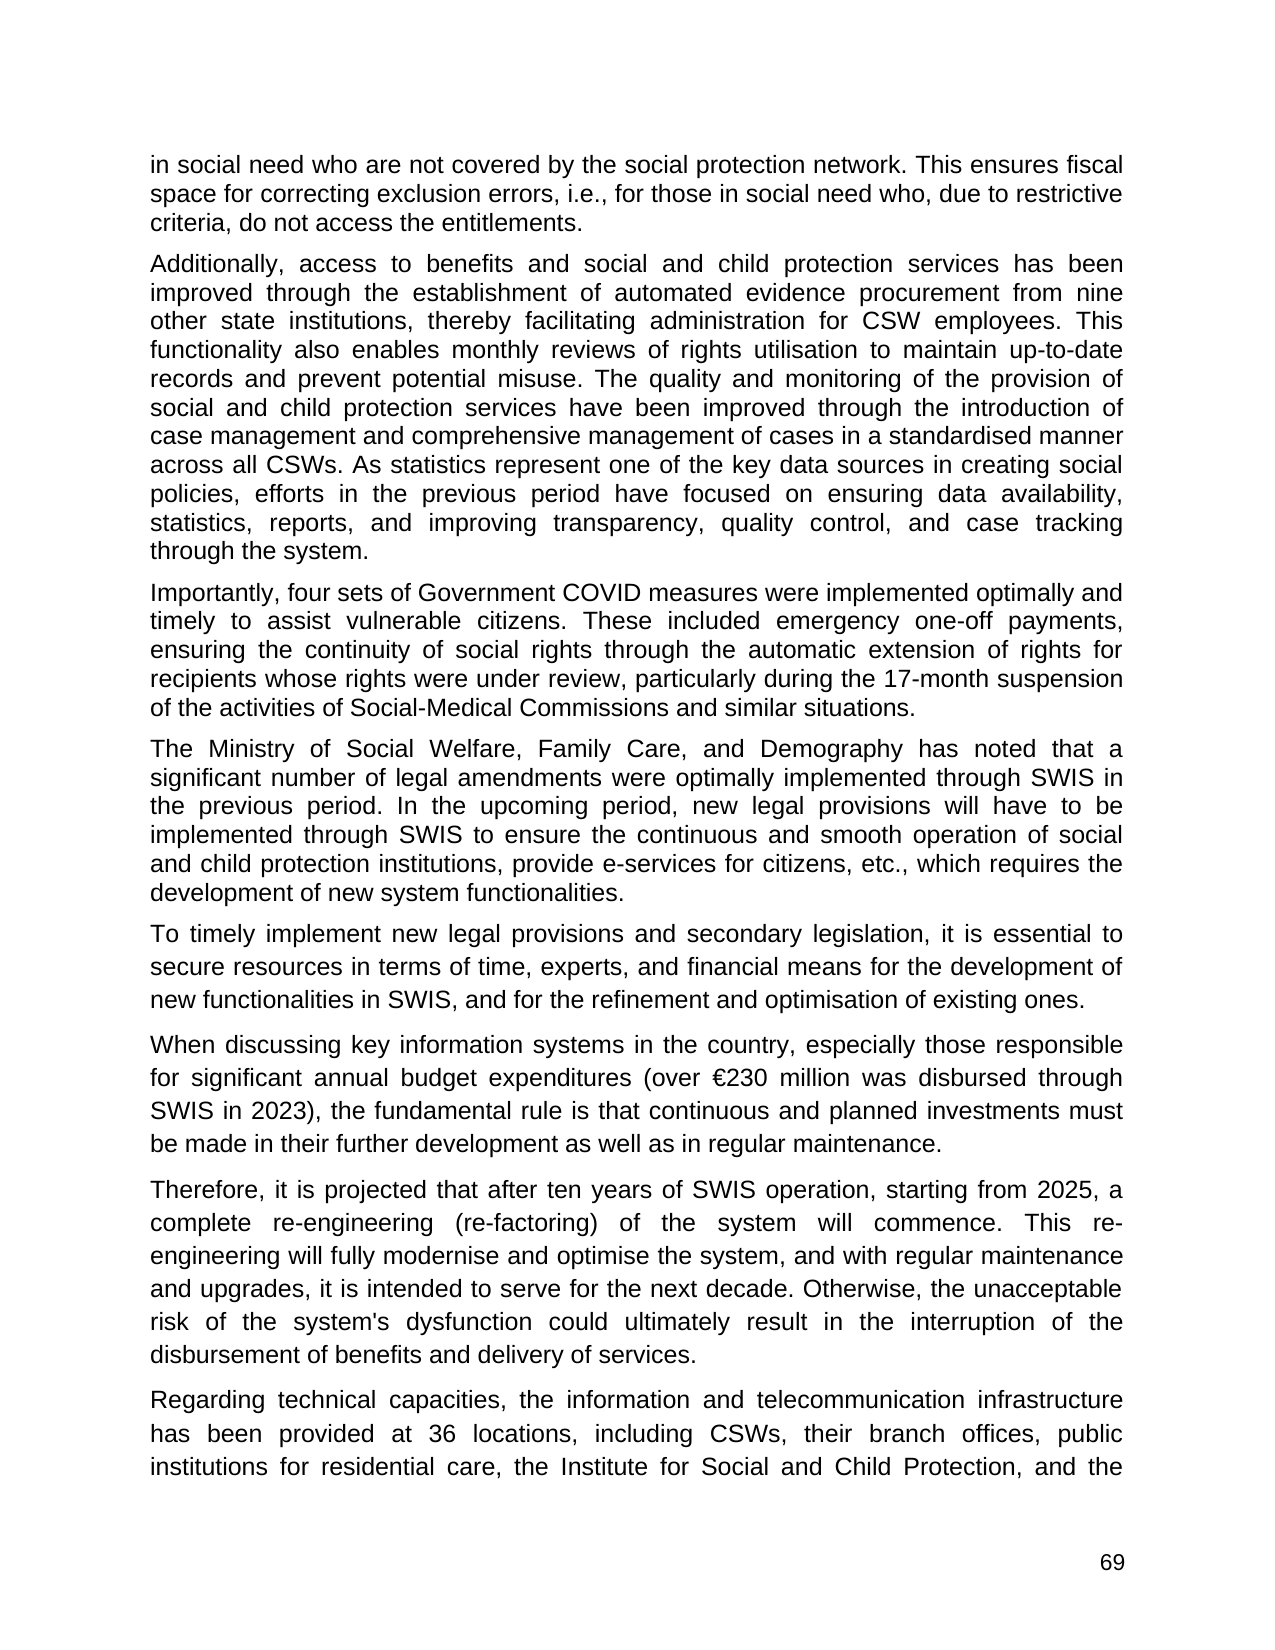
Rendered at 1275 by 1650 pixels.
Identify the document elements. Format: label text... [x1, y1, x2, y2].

text Therefore, it is projected that after ten years of SWIS operation, starting from 2025, a complete re-engineering (re-factoring) of the system will commence. This re-engineering will fully modernise and optimise the system, and with regular maintenance and upgrades, it is intended to serve for the next decade. Otherwise, the unacceptable risk of the system's dysfunction could ultimately result in the interruption of the disbursement of benefits and delivery of services. [150, 1175, 1125, 1369]
text The Ministry of Social Welfare, Family Care, and Demography has noted that a significant number of legal amendments were optimally implemented through SWIS in the previous period. In the upcoming period, new legal provisions will have to be implemented through SWIS to ensure the continuous and smooth operation of social and child protection institutions, provide e-services for citizens, etc., which requires the development of new system functionalities. [150, 734, 1125, 906]
text When discussing key information systems in the country, especially those responsible for significant annual budget expenditures (over €230 million was disbursed through SWIS in 2023), the fundamental rule is that continuous and planned investments must be made in their further development as well as in regular maintenance. [150, 1030, 1125, 1158]
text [150, 1386, 1125, 1480]
text Additionally, access to benefits and social and child protection services has been improved through the establishment of automated evidence procurement from nine other state institutions, thereby facilitating administration for CSW employees. This functionality also enables monthly reviews of rights utilisation to maintain up-to-date records and prevent potential misuse. The quality and monitoring of the provision of social and child protection services have been improved through the introduction of case management and comprehensive management of cases in a standardised manner across all CSWs. As statistics represent one of the key data sources in creating social policies, efforts in the previous period have focused on ensuring data availability, statistics, reports, and improving transparency, quality control, and case tracking through the system. [150, 249, 1125, 565]
text To timely implement new legal provisions and secondary legislation, it is essential to secure resources in terms of time, experts, and financial means for the development of new functionalities in SWIS, and for the refinement and optimisation of existing ones. [150, 919, 1125, 1013]
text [150, 150, 1125, 236]
text Importantly, four sets of Government COVID measures were implemented optimally and timely to assist vulnerable citizens. These included emergency one-off payments, ensuring the continuity of social rights through the automatic extension of rights for recipients whose rights were under review, particularly during the 17-month suspension of the activities of Social-Medical Commissions and similar situations. [150, 577, 1125, 721]
